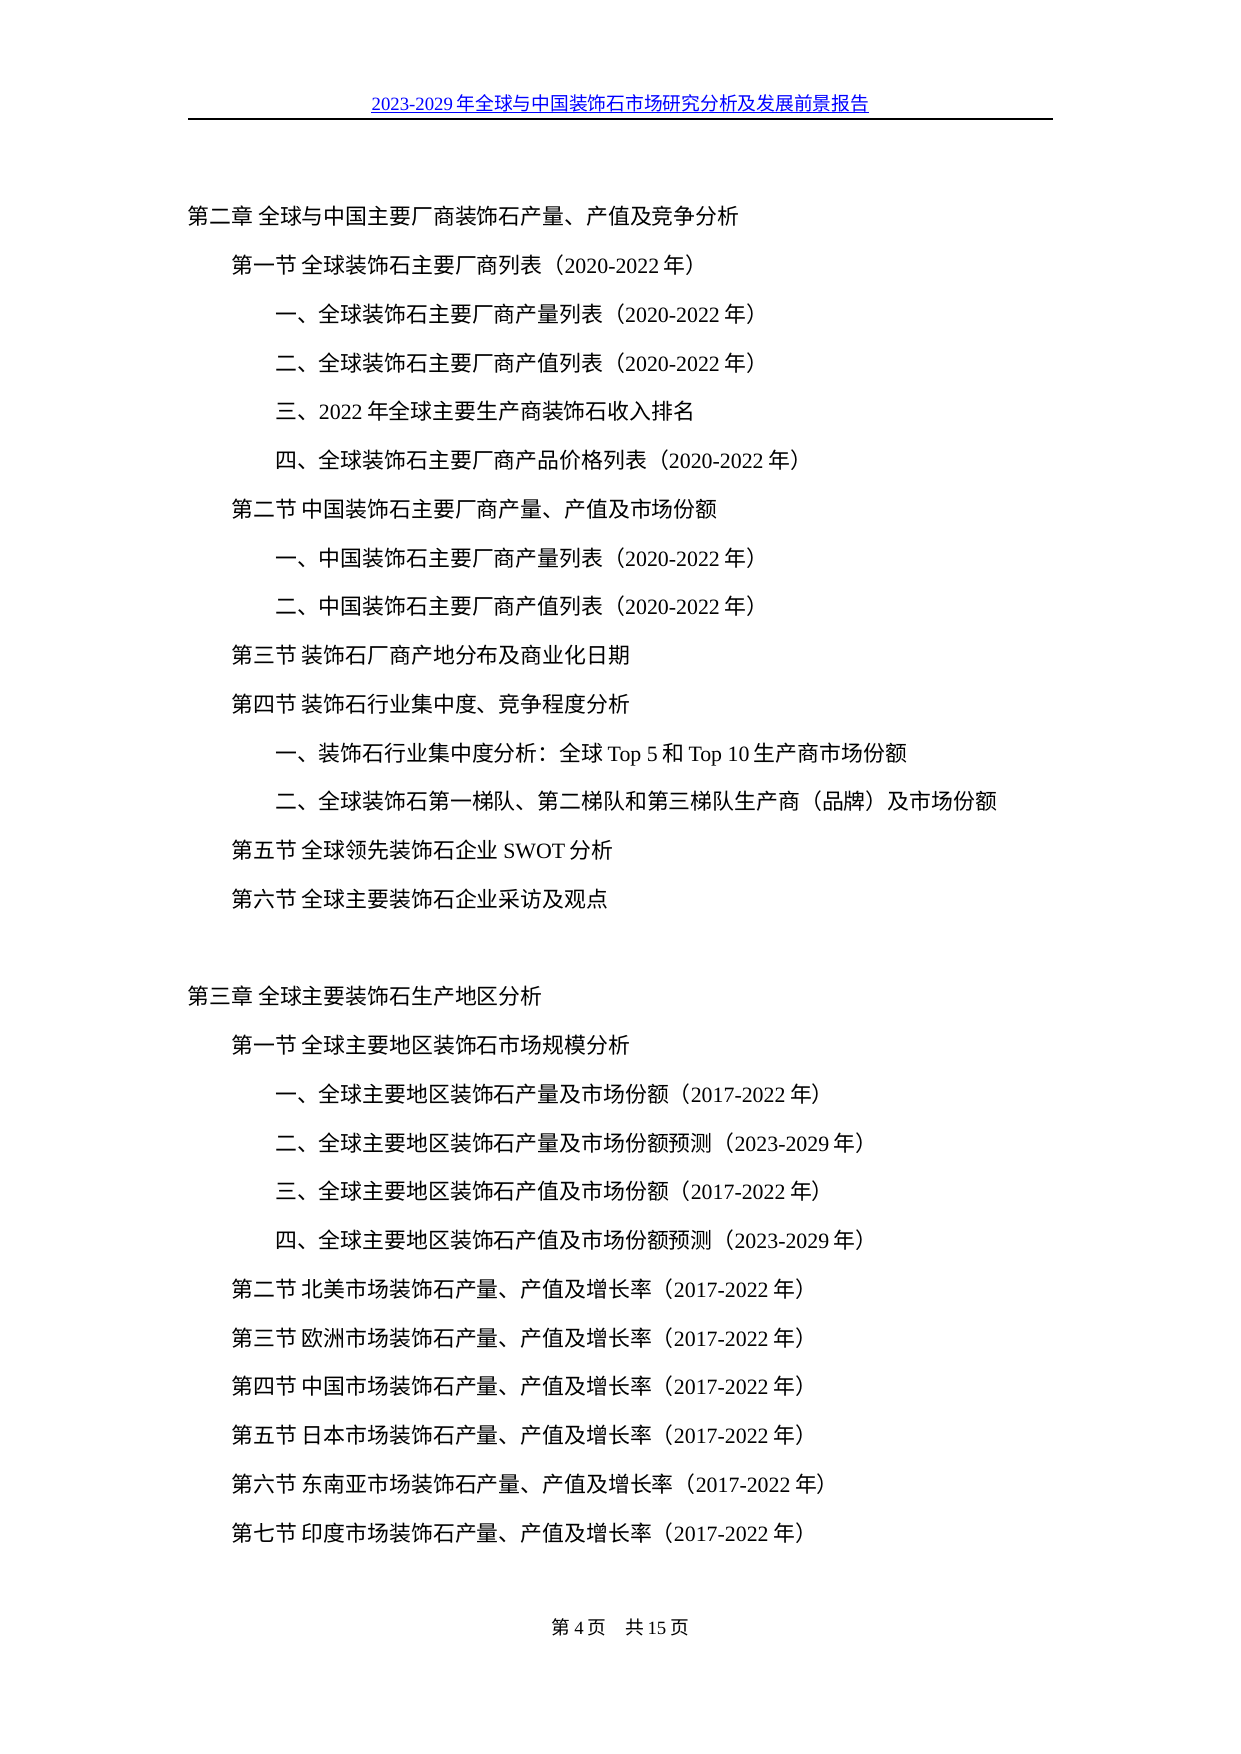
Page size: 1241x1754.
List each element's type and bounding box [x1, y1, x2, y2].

text [187, 150, 1053, 1548]
